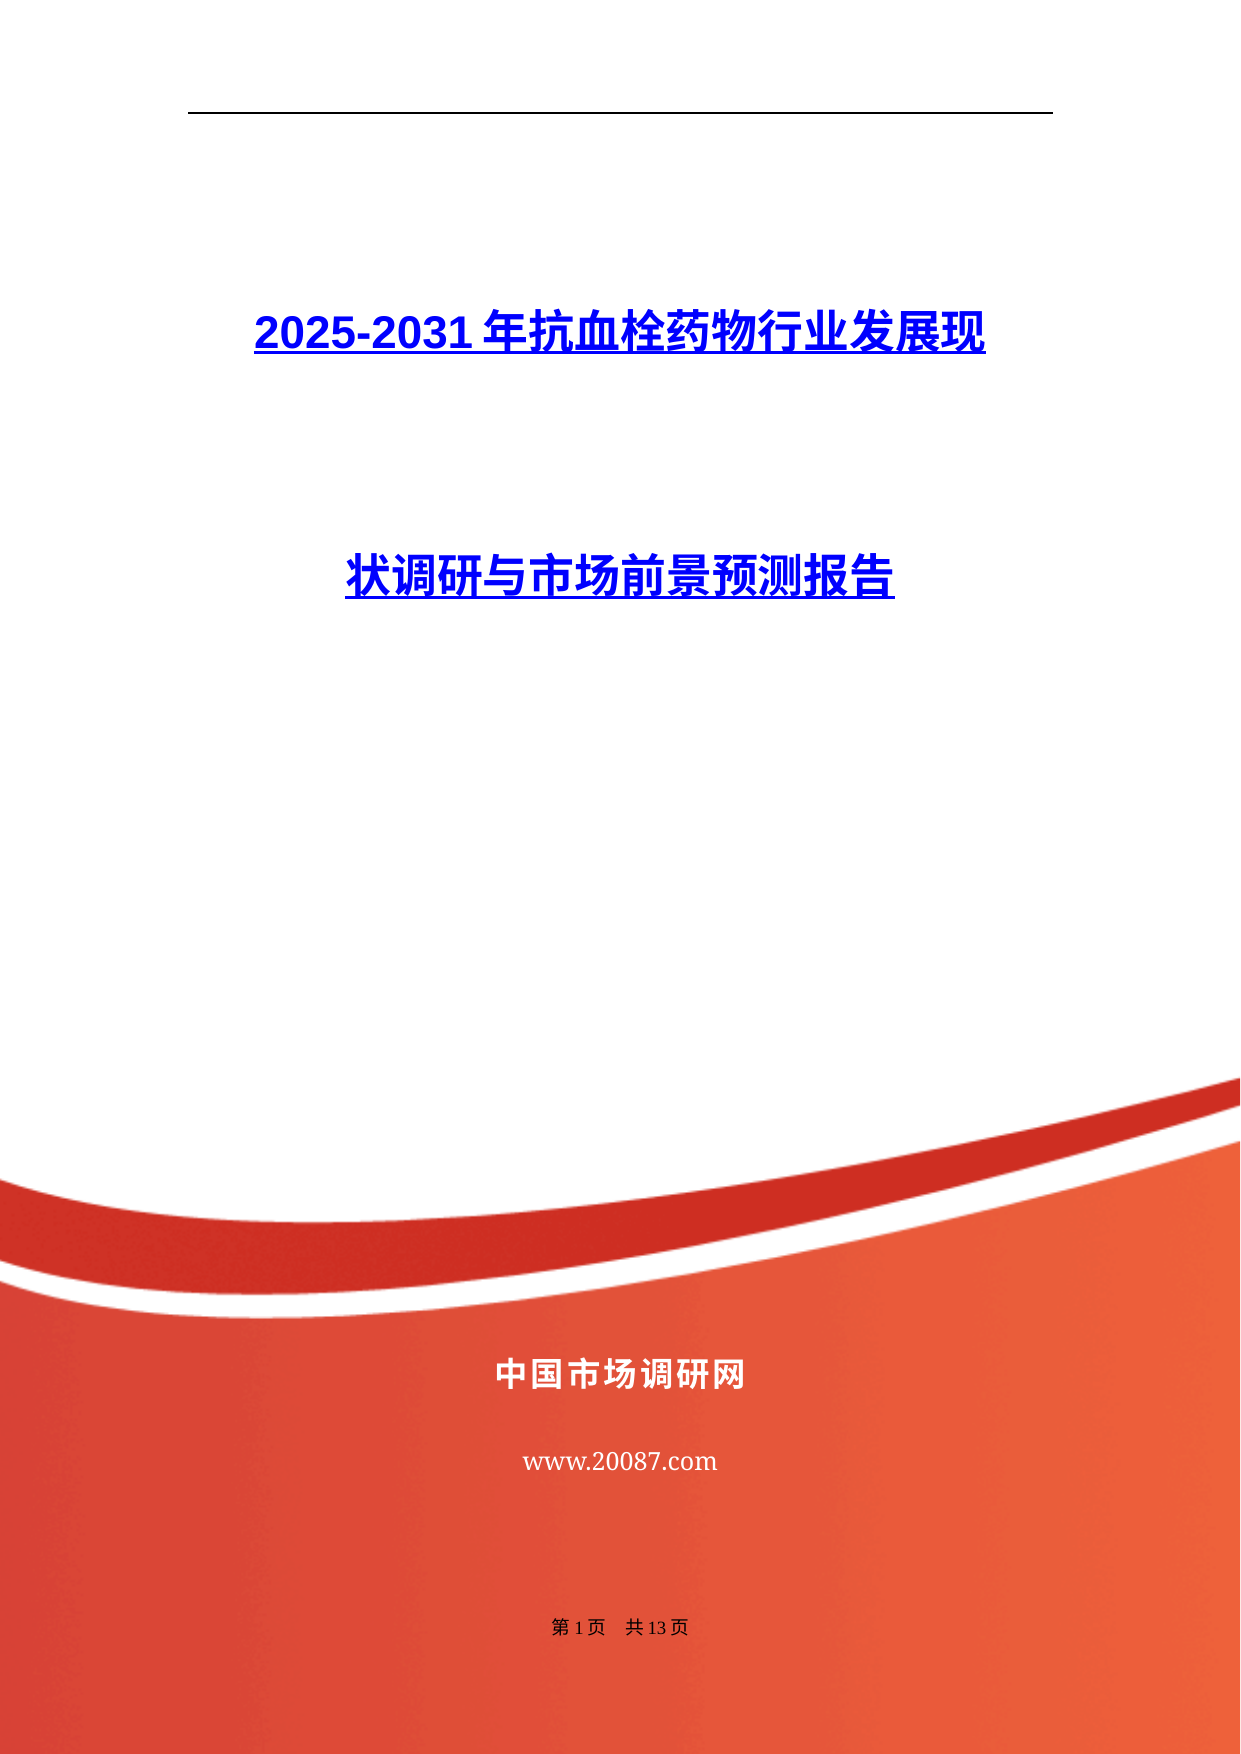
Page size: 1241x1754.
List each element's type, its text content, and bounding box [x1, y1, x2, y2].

picture [0, 1006, 1241, 1754]
table_header 2025-2031年抗血栓药物行业发展现状调研与市场前景预测报告 [188, 207, 1053, 773]
text www.20087.com [187, 1428, 1053, 1493]
subtitle 中国市场调研网 [187, 1339, 1053, 1404]
